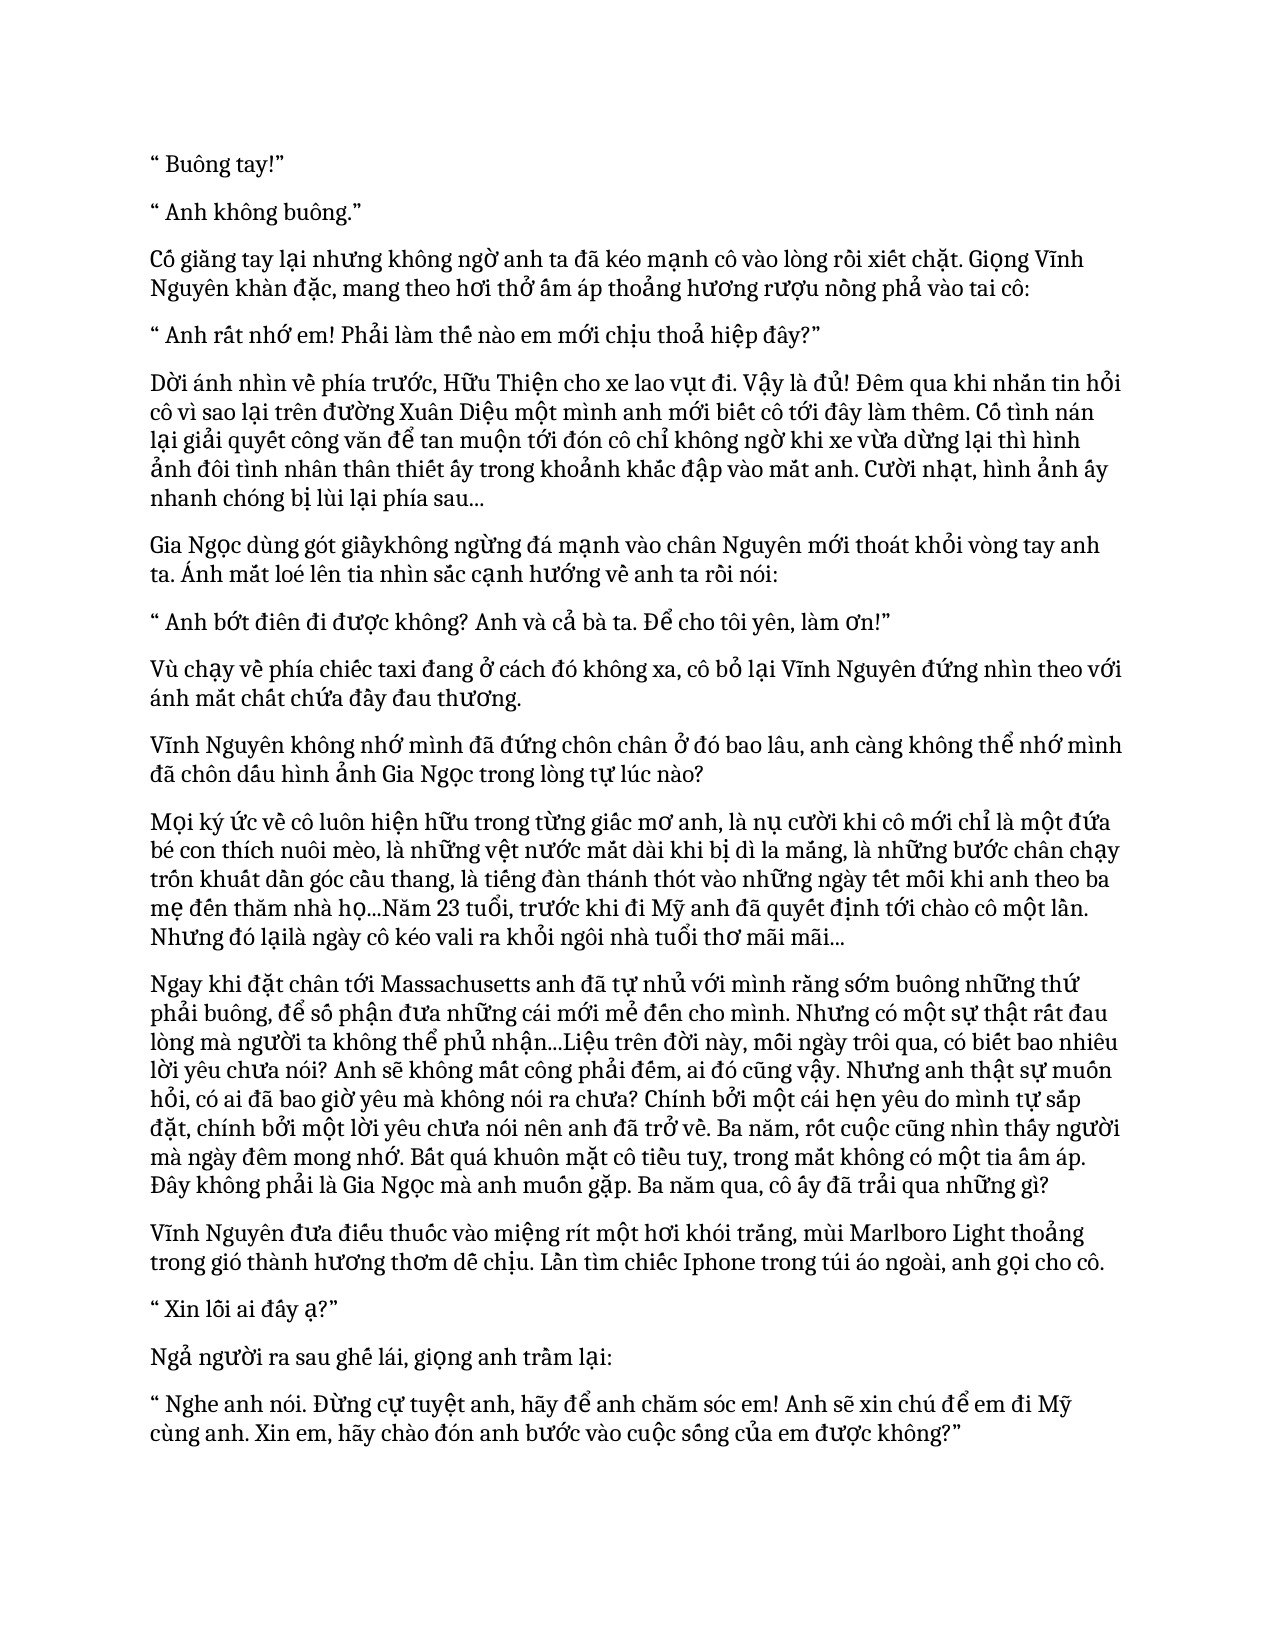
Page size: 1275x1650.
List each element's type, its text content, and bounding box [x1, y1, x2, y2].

text “ Anh bớt điên đi được không? Anh và cả bà ta. Để cho tôi yên, làm ơn!” [150, 607, 1125, 636]
text Gia Ngọc dùng gót giầykhông ngừng đá mạnh vào chân Nguyên mới thoát khỏi vòng tay anh ta. Ánh mắt loé lên tia nhìn sắc cạnh hướng về anh ta rồi nói: [150, 531, 1125, 589]
text Ngả người ra sau ghế lái, giọng anh trầm lại: [150, 1342, 1125, 1371]
text “ Xin lỗi ai đấy ạ?” [150, 1295, 1125, 1324]
text Vĩnh Nguyên không nhớ mình đã đứng chôn chân ở đó bao lâu, anh càng không thể nhớ mình đã chôn dấu hình ảnh Gia Ngọc trong lòng tự lúc nào? [150, 731, 1125, 789]
text “ Buông tay!” [150, 150, 1125, 179]
text Vĩnh Nguyên đưa điếu thuốc vào miệng rít một hơi khói trắng, mùi Marlboro Light thoảng trong gió thành hương thơm dễ chịu. Lần tìm chiếc Iphone trong túi áo ngoài, anh gọi cho cô. [150, 1219, 1125, 1276]
text Vù chạy về phía chiếc taxi đang ở cách đó không xa, cô bỏ lại Vĩnh Nguyên đứng nhìn theo với ánh mắt chất chứa đầy đau thương. [150, 655, 1125, 712]
text Cố giằng tay lại nhưng không ngờ anh ta đã kéo mạnh cô vào lòng rồi xiết chặt. Giọng Vĩnh Nguyên khàn đặc, mang theo hơi thở ấm áp thoảng hương rượu nồng phả vào tai cô: [150, 245, 1125, 302]
text “ Nghe anh nói. Đừng cự tuyệt anh, hãy để anh chăm sóc em! Anh sẽ xin chú để em đi Mỹ cùng anh. Xin em, hãy chào đón anh bước vào cuộc sống của em được không?” [150, 1390, 1125, 1447]
text Dời ánh nhìn về phía trước, Hữu Thiện cho xe lao vụt đi. Vậy là đủ! Đêm qua khi nhắn tin hỏi cô vì sao lại trên đường Xuân Diệu một mình anh mới biết cô tới đây làm thêm. Cố tình nán lại giải quyết công văn để tan muộn tới đón cô chỉ không ngờ khi xe vừa dừng lại thì hình ảnh đôi tình nhân thân thiết ấy trong khoảnh khắc đập vào mắt anh. Cười nhạt, hình ảnh ấy nhanh chóng bị lùi lại phía sau... [150, 369, 1125, 512]
text Ngay khi đặt chân tới Massachusetts anh đã tự nhủ với mình rằng sớm buông những thứ phải buông, để số phận đưa những cái mới mẻ đến cho mình. Nhưng có một sự thật rất đau lòng mà người ta không thể phủ nhận...Liệu trên đời này, mỗi ngày trôi qua, có biết bao nhiêu lời yêu chưa nói? Anh sẽ không mất công phải đếm, ai đó cũng vậy. Nhưng anh thật sự muốn hỏi, có ai đã bao giờ yêu mà không nói ra chưa? Chính bởi một cái hẹn yêu do mình tự sắp đặt, chính bởi một lời yêu chưa nói nên anh đã trở về. Ba năm, rốt cuộc cũng nhìn thấy người mà ngày đêm mong nhớ. Bất quá khuôn mặt cô tiều tuỵ, trong mắt không có một tia ấm áp. Đây không phải là Gia Ngọc mà anh muốn gặp. Ba năm qua, cô ấy đã trải qua những gì? [150, 970, 1125, 1200]
text “ Anh rất nhớ em! Phải làm thế nào em mới chịu thoả hiệp đây?” [150, 321, 1125, 350]
text Mọi ký ức về cô luôn hiện hữu trong từng giấc mơ anh, là nụ cười khi cô mới chỉ là một đứa bé con thích nuôi mèo, là những vệt nước mắt dài khi bị dì la mắng, là những bước chân chạy trốn khuất dần góc cầu thang, là tiếng đàn thánh thót vào những ngày tết mỗi khi anh theo ba mẹ đến thăm nhà họ...Năm 23 tuổi, trước khi đi Mỹ anh đã quyết định tới chào cô một lần. Nhưng đó lạilà ngày cô kéo vali ra khỏi ngôi nhà tuổi thơ mãi mãi... [150, 807, 1125, 951]
text “ Anh không buông.” [150, 197, 1125, 226]
